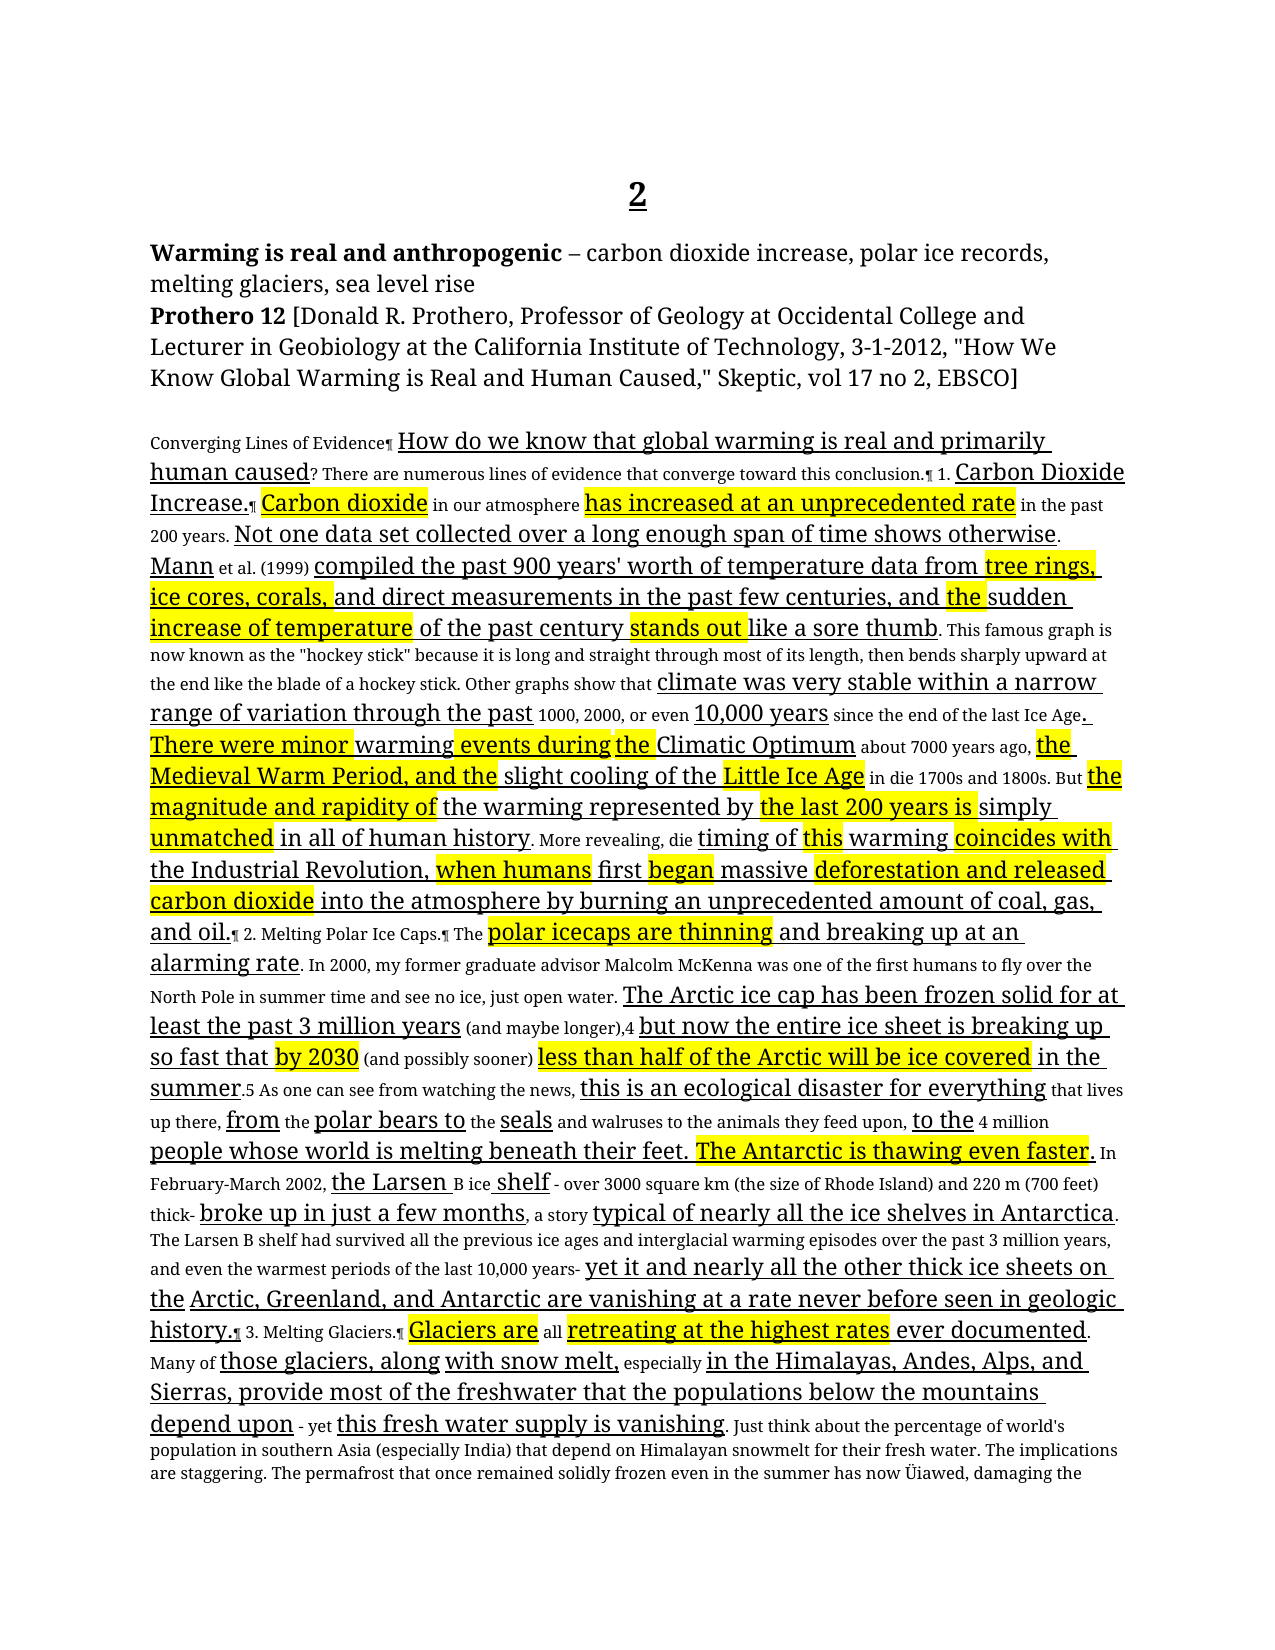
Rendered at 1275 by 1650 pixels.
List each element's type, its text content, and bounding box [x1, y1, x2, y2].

text Prothero 12 [Donald R. Prothero, Professor of Geology at Occidental College and Lecturer in Geobiology at the California Institute of Technology, 3-1-2012, "How We Know Global Warming is Real and Human Caused," Skeptic, vol 17 no 2, EBSCO] [150, 299, 1125, 393]
subtitle 2 [150, 171, 1125, 216]
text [150, 424, 1125, 1484]
subtitle Warming is real and anthropogenic – carbon dioxide increase, polar ice records, melting glaciers, sea level rise [150, 237, 1125, 299]
